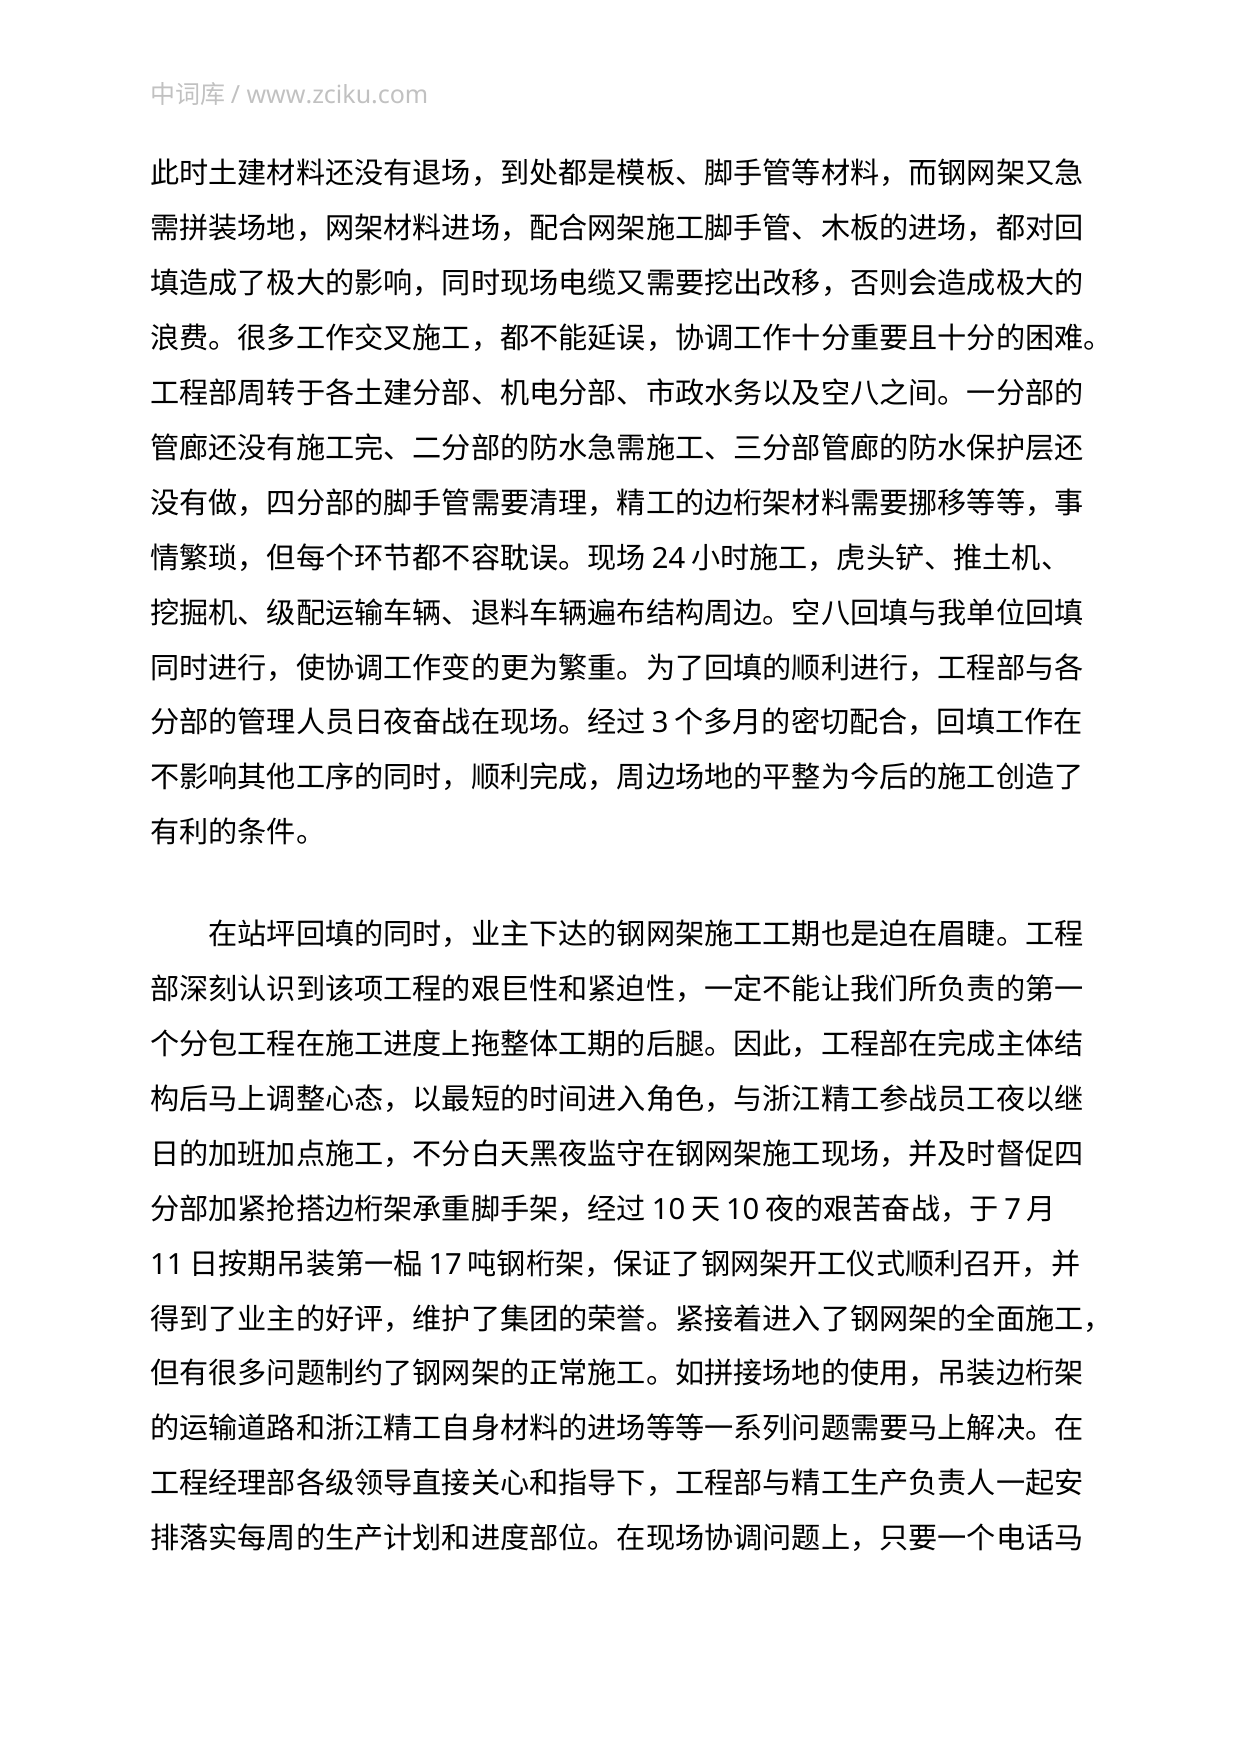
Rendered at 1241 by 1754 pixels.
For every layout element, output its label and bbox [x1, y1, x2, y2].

text [150, 911, 1090, 1557]
text [150, 150, 1090, 851]
